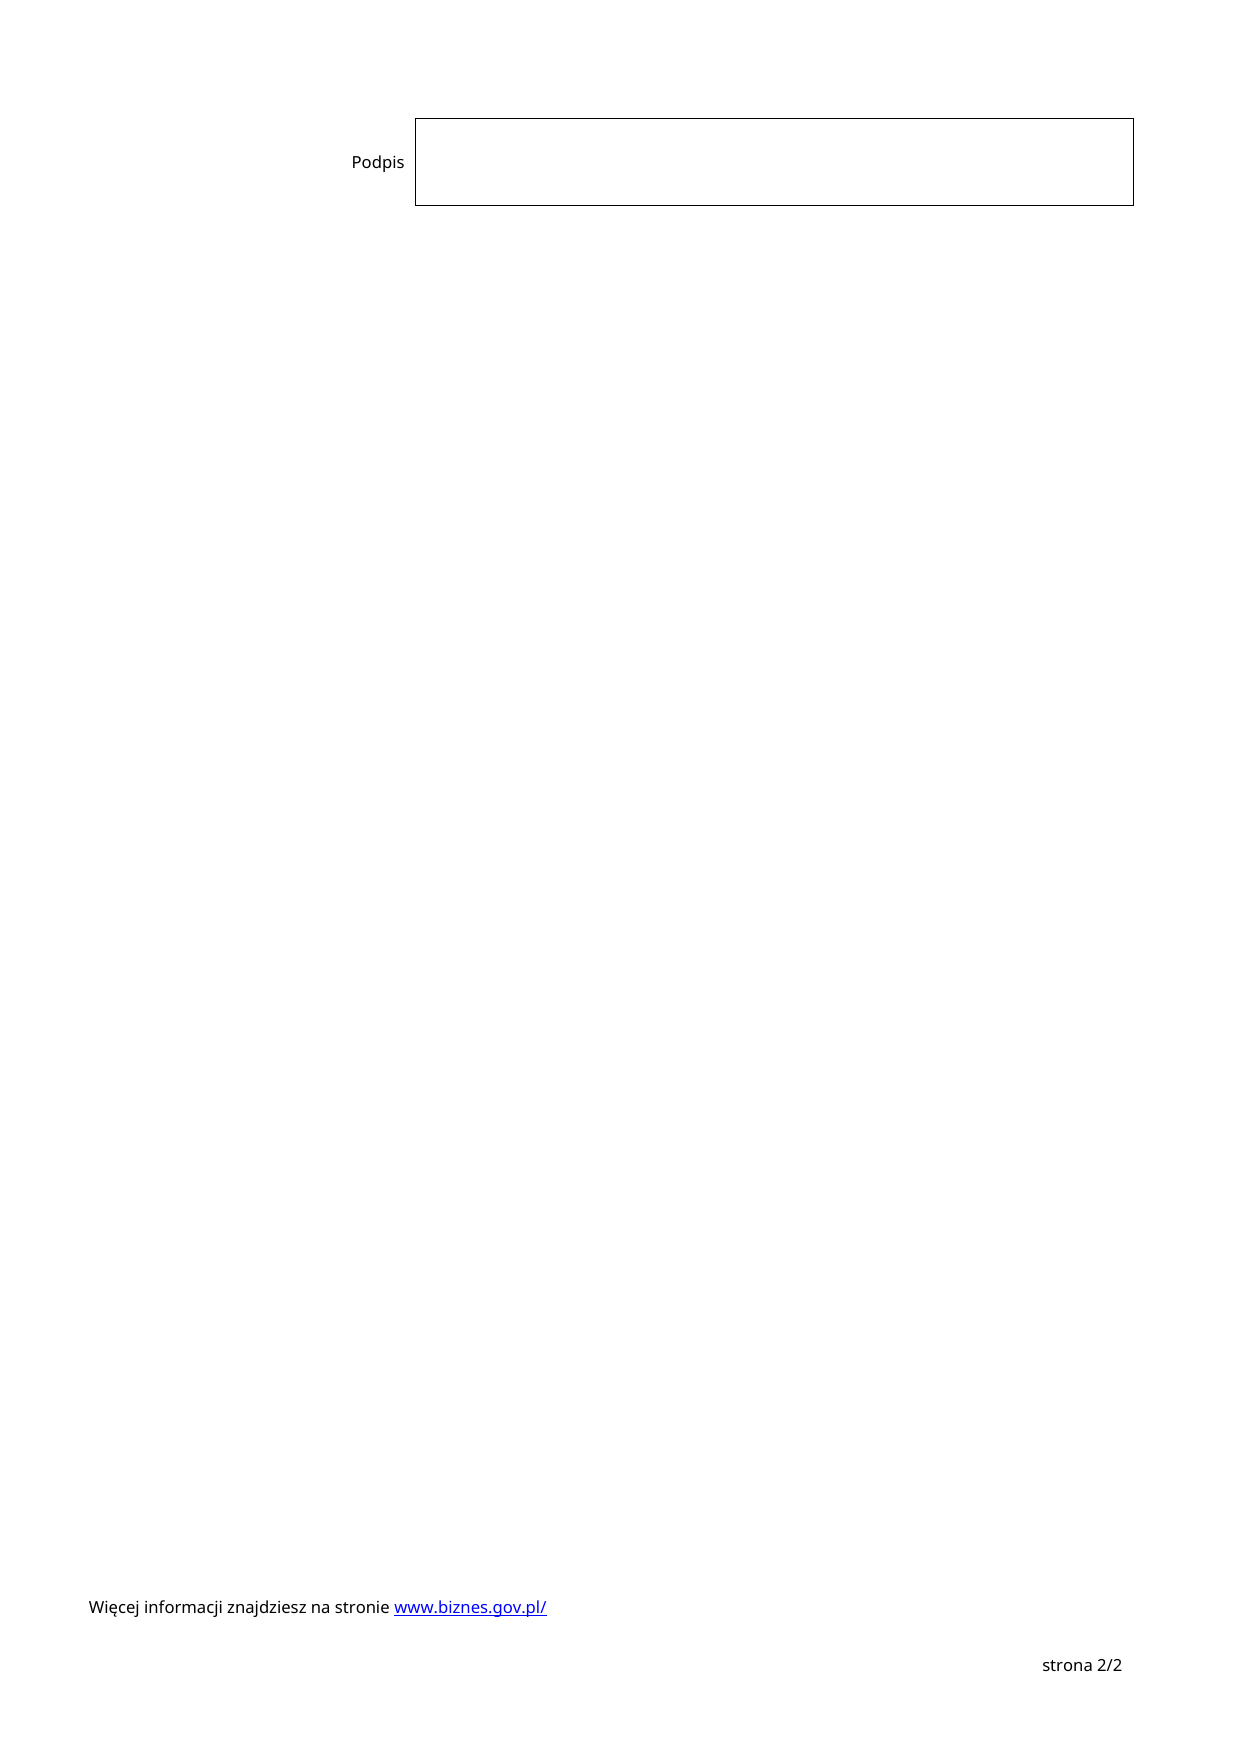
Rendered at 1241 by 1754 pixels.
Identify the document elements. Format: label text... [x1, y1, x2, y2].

table_cell [416, 119, 1133, 205]
table_cell Podpis [89, 118, 415, 205]
